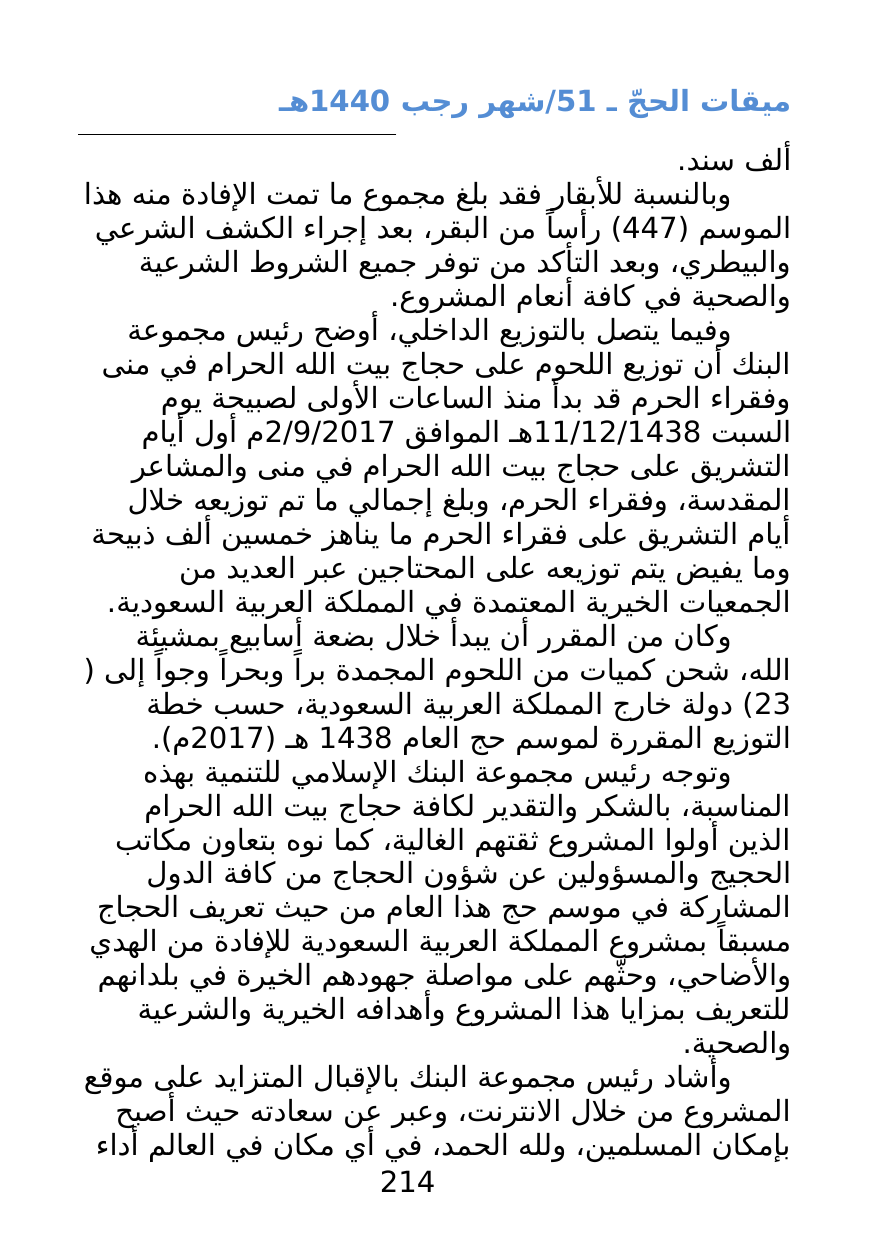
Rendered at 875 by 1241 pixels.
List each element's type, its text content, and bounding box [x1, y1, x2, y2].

text وتوجه رئيس مجموعة البنك الإسلامي للتنمية بهذه المناسبة، بالشكر والتقدير لكافة حجاج بيت الله الحرام الذين أولوا المشروع ثقتهم الغالية، كما نوه بتعاون مكاتب الحجيج والمسؤولين عن شؤون الحجاج من كافة الدول المشاركة في موسم حج هذا العام من حيث تعريف الحجاج مسبقاً بمشروع المملكة العربية السعودية للإفادة من الهدي والأضاحي، وحثّهم على مواصلة جهودهم الخيرة في بلدانهم للتعريف بمزايا هذا المشروع وأهدافه الخيرية والشرعية والصحية. [83, 755, 791, 1061]
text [83, 1061, 791, 1162]
text وبالنسبة للأبقار فقد بلغ مجموع ما تمت الإفادة منه هذا الموسم (447) رأساً من البقر، بعد إجراء الكشف الشرعي والبيطري، وبعد التأكد من توفر جميع الشروط الشرعية والصحية في كافة أنعام المشروع. [83, 178, 791, 313]
text وفيما يتصل بالتوزيع الداخلي، أوضح رئيس مجموعة البنك أن توزيع اللحوم على حجاج بيت الله الحرام في منى وفقراء الحرم قد بدأ منذ الساعات الأولى لصبيحة يوم السبت 11/12/1438هـ الموافق 2/9/2017م أول أيام التشريق على حجاج بيت الله الحرام في منى والمشاعر المقدسة، وفقراء الحرم، وبلغ إجمالي ما تم توزيعه خلال أيام التشريق على فقراء الحرم ما يناهز خمسين ألف ذبيحة وما يفيض يتم توزيعه على المحتاجين عبر العديد من الجمعيات الخيرية المعتمدة في المملكة العربية السعودية. [83, 313, 791, 619]
text وکان من المقرر أن يبدأ خلال بضعة أسابيع بمشيئة الله، شحن كميات من اللحوم المجمدة براً وبحراً وجواً إلى (23) دولة خارج المملكة العربية السعودية، حسب خطة التوزيع المقررة لموسم حج العام 1438 هـ (2017م). [83, 619, 791, 755]
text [83, 144, 791, 178]
